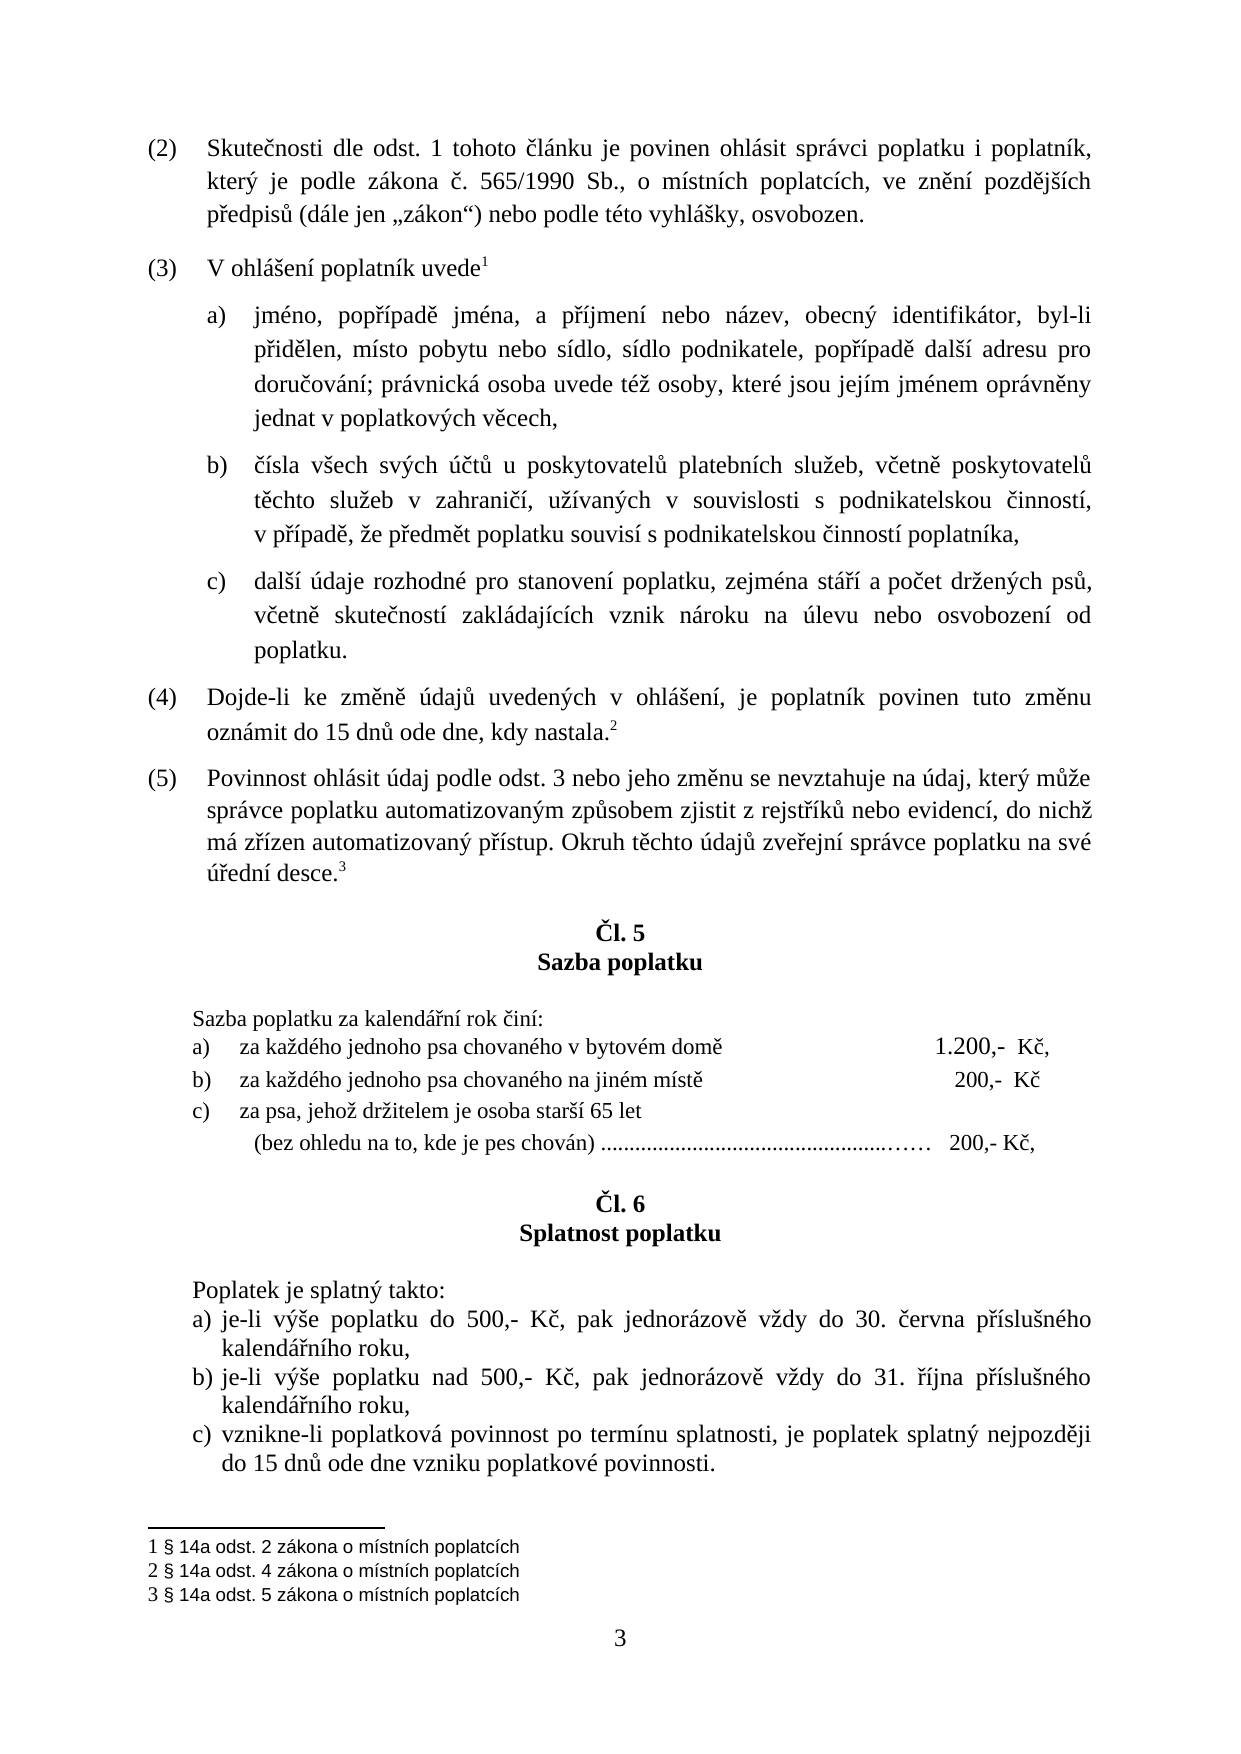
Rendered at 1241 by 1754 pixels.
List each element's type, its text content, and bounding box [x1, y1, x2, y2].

list za psa, jehož držitelem je osoba starší 65 let [192, 1097, 1093, 1123]
text Sazba poplatku [148, 947, 1093, 976]
text (bez ohledu na to, kde je pes chován) ..................................................…… 200,- Kč, [254, 1129, 1093, 1155]
text Čl. 6 [148, 1189, 1093, 1218]
text Splatnost poplatku [148, 1218, 1093, 1247]
list je-li výše poplatku nad 500,- Kč, pak jednorázově vždy do 31. října příslušného kalendářního roku, [192, 1362, 1093, 1419]
list Dojde-li ke změně údajů uvedených v ohlášení, je poplatník povinen tuto změnu oznámit do 15 dnů ode dne, kdy nastala. [148, 682, 1093, 745]
text Sazba poplatku za kalendářní rok činí: [192, 1005, 1093, 1031]
list za každého jednoho psa chovaného v bytovém domě 1.200,- Kč, [192, 1031, 1093, 1060]
list vznikne-li poplatková povinnost po termínu splatnosti, je poplatek splatný nejpozději do 15 dnů ode dne vzniku poplatkové povinnosti. [192, 1419, 1093, 1477]
text Poplatek je splatný takto: [192, 1275, 1093, 1304]
list Skutečnosti dle odst. 1 tohoto článku je povinen ohlásit správci poplatku i poplatník, který je podle zákona č. 565/1990 Sb., o místních poplatcích, ve znění pozdějších předpisů (dále jen „zákon“) nebo podle této vyhlášky, osvobozen. [148, 133, 1093, 228]
list čísla všech svých účtů u poskytovatelů platebních služeb, včetně poskytovatelů těchto služeb v zahraničí, užívaných v souvislosti s podnikatelskou činností, v případě, že předmět poplatku souvisí s podnikatelskou činností poplatníka, [207, 450, 1093, 548]
text Čl. 5 [148, 918, 1093, 947]
list Povinnost ohlásit údaj podle odst. 3 nebo jeho změnu se nevztahuje na údaj, který může správce poplatku automatizovaným způsobem zjistit z rejstříků nebo evidencí, do nichž má zřízen automatizovaný přístup. Okruh těchto údajů zveřejní správce poplatku na své úřední desce. [148, 763, 1093, 887]
list V ohlášení poplatník uvede [148, 253, 1093, 282]
list další údaje rozhodné pro stanovení poplatku, zejména stáří a počet držených psů, včetně skutečností zakládajících vznik nároku na úlevu nebo osvobození od poplatku. [207, 566, 1093, 664]
list jméno, popřípadě jména, a příjmení nebo název, obecný identifikátor, byl-li přidělen, místo pobytu nebo sídlo, sídlo podnikatele, popřípadě další adresu pro doručování; právnická osoba uvede též osoby, které jsou jejím jménem oprávněny jednat v poplatkových věcech, [207, 300, 1093, 432]
list je-li výše poplatku do 500,- Kč, pak jednorázově vždy do 30. června příslušného kalendářního roku, [192, 1304, 1093, 1362]
list za každého jednoho psa chovaného na jiném místě 200,- Kč [192, 1066, 1093, 1092]
